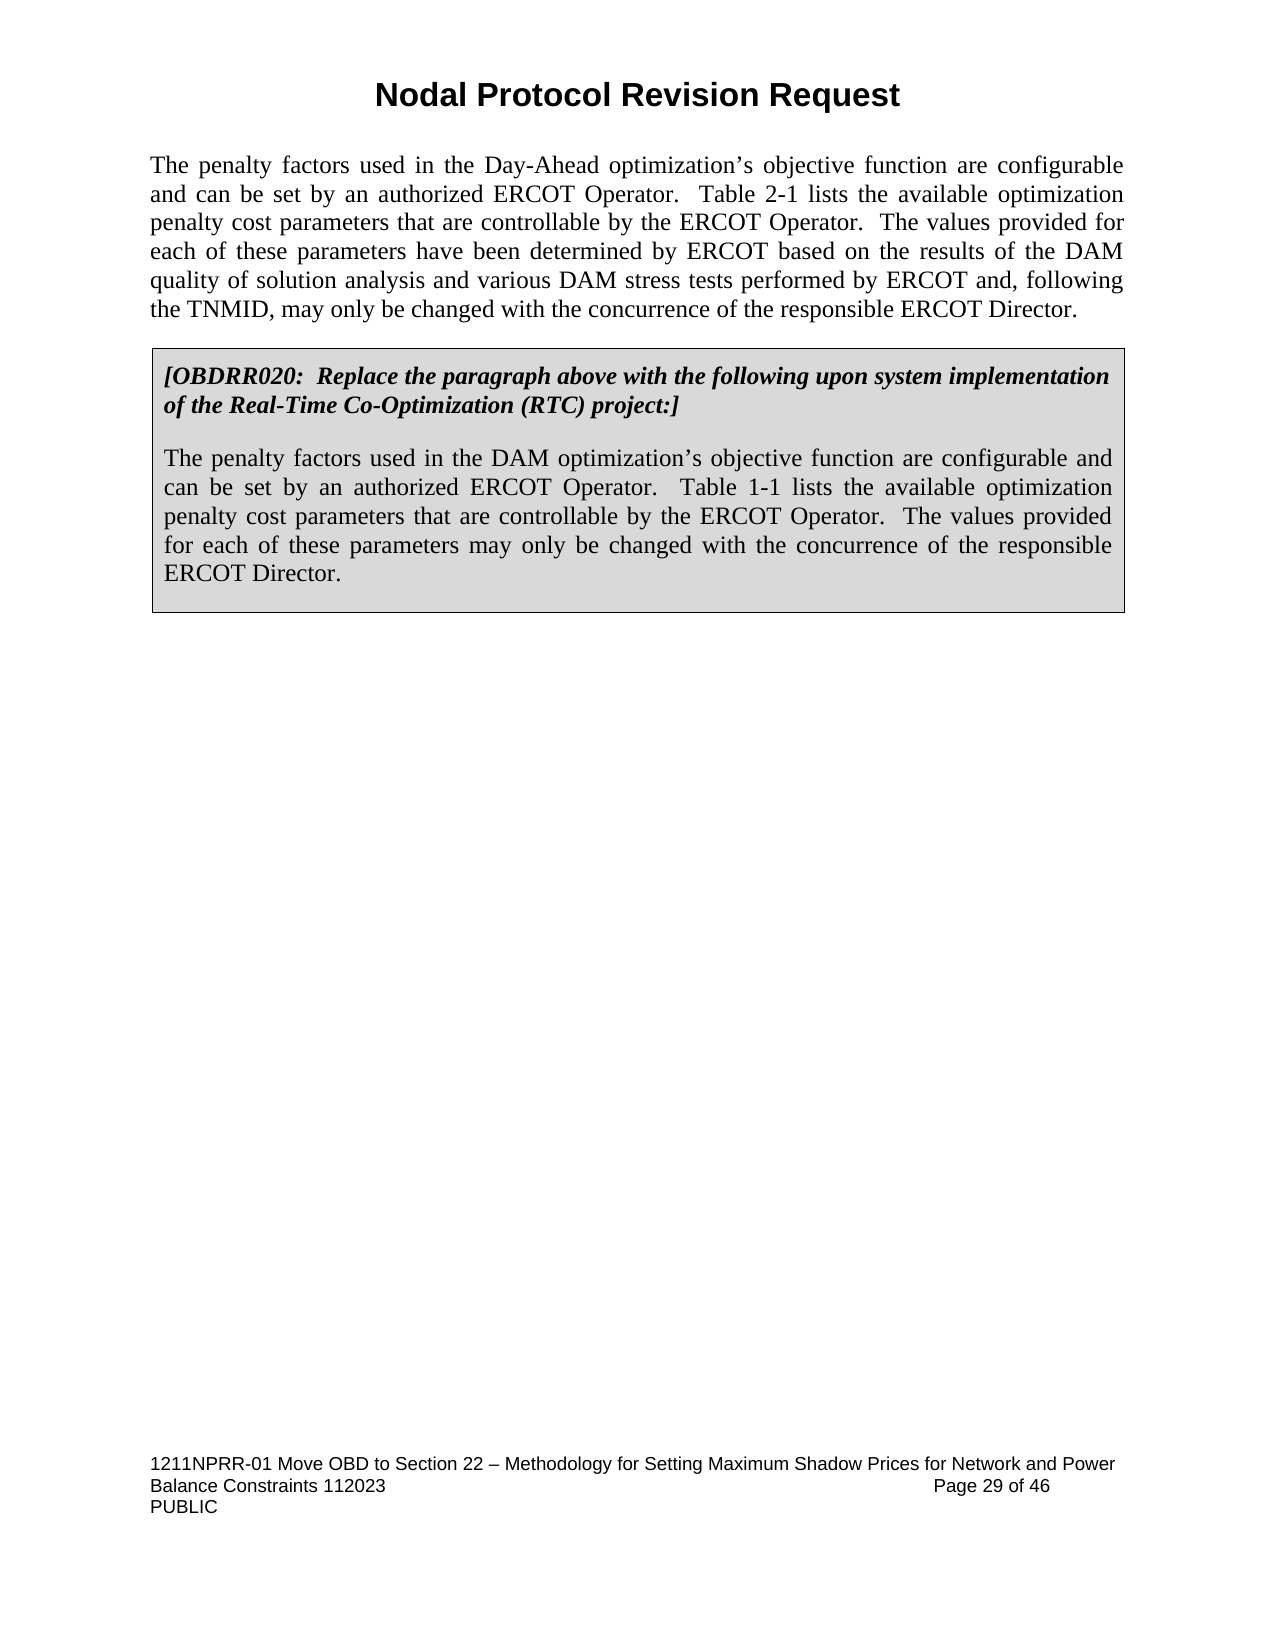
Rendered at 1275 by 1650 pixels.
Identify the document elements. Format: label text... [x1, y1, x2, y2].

text The penalty factors used in the Day-Ahead optimization’s objective function are configurable and can be set by an authorized ERCOT Operator. Table 2-1 lists the available optimization penalty cost parameters that are controllable by the ERCOT Operator. The values provided for each of these parameters have been determined by ERCOT based on the results of the DAM quality of solution analysis and various DAM stress tests performed by ERCOT and, following the TNMID, may only be changed with the concurrence of the responsible ERCOT Director. [150, 150, 1125, 322]
table_header [OBDRR020: Replace the paragraph above with the following upon system implementation of the Real-Time Co-Optimization (RTC) project:] The penalty factors used in the DAM optimization’s objective function are configurable and can be set by an authorized ERCOT Operator. Table 1-1 lists the available optimization penalty cost parameters that are controllable by the ERCOT Operator. The values provided for each of these parameters may only be changed with the concurrence of the responsible ERCOT Director. [153, 349, 1124, 612]
